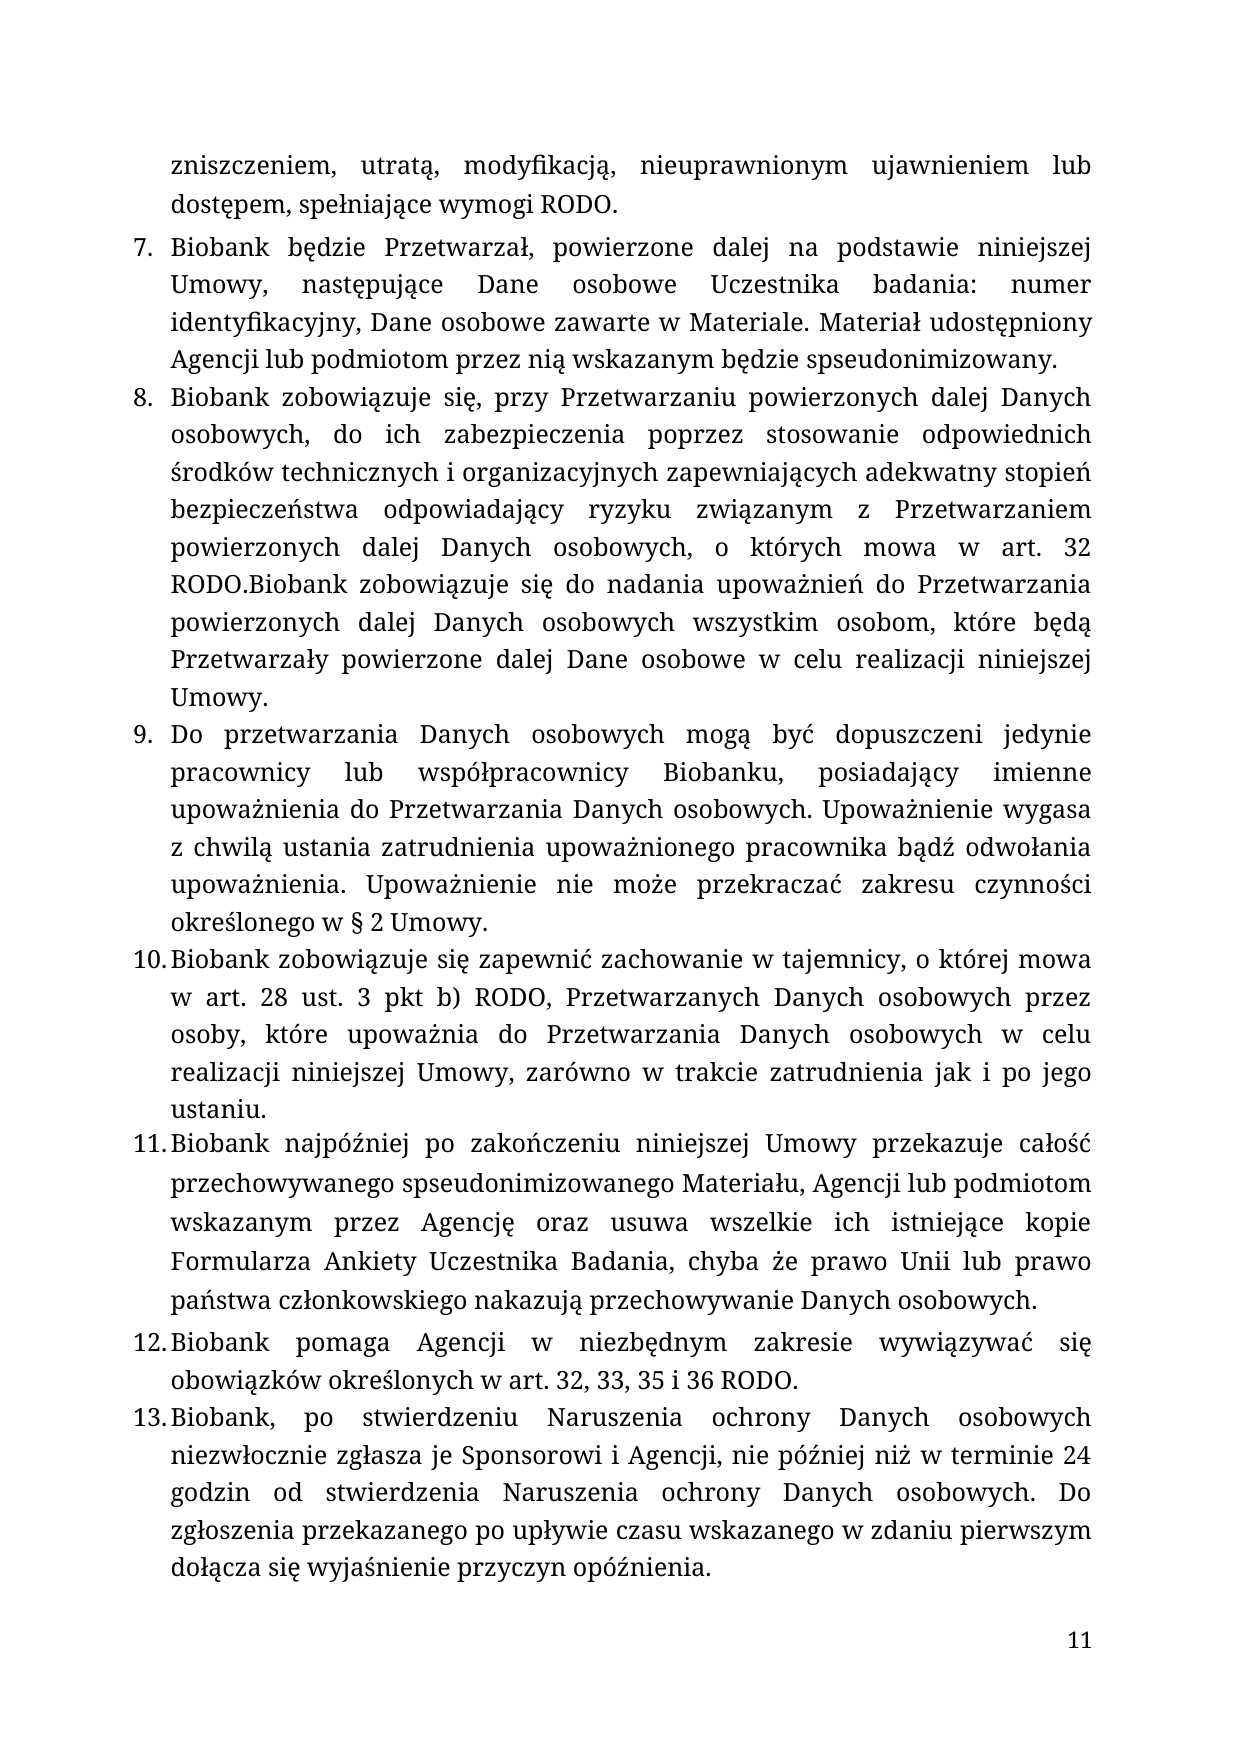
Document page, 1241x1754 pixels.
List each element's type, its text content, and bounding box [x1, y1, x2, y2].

list Do przetwarzania Danych osobowych mogą być dopuszczeni jedynie pracownicy lub współpracownicy Biobanku, posiadający imienne upoważnienia do Przetwarzania Danych osobowych. Upoważnienie wygasa z chwilą ustania zatrudnienia upoważnionego pracownika bądź odwołania upoważnienia. Upoważnienie nie może przekraczać zakresu czynności określonego w § 2 Umowy. [133, 713, 1092, 938]
list Biobank najpóźniej po zakończeniu niniejszej Umowy przekazuje całość przechowywanego spseudonimizowanego Materiału, Agencji lub podmiotom wskazanym przez Agencję oraz usuwa wszelkie ich istniejące kopie Formularza Ankiety Uczestnika Badania, chyba że prawo Unii lub prawo państwa członkowskiego nakazują przechowywanie Danych osobowych. [133, 1126, 1092, 1317]
list Biobank będzie Przetwarzał, powierzone dalej na podstawie niniejszej Umowy, następujące Dane osobowe Uczestnika badania: numer identyfikacyjny, Dane osobowe zawarte w Materiale. Materiał udostępniony Agencji lub podmiotom przez nią wskazanym będzie spseudonimizowany. [133, 226, 1092, 376]
list Biobank zobowiązuje się zapewnić zachowanie w tajemnicy, o której mowa w art. 28 ust. 3 pkt b) RODO, Przetwarzanych Danych osobowych przez osoby, które upoważnia do Przetwarzania Danych osobowych w celu realizacji niniejszej Umowy, zarówno w trakcie zatrudnienia jak i po jego ustaniu. [133, 938, 1092, 1126]
list Biobank zobowiązuje się, przy Przetwarzaniu powierzonych dalej Danych osobowych, do ich zabezpieczenia poprzez stosowanie odpowiednich środków technicznych i organizacyjnych zapewniających adekwatny stopień bezpieczeństwa odpowiadający ryzyku związanym z Przetwarzaniem powierzonych dalej Danych osobowych, o których mowa w art. 32 RODO.Biobank zobowiązuje się do nadania upoważnień do Przetwarzania powierzonych dalej Danych osobowych wszystkim osobom, które będą Przetwarzały powierzone dalej Dane osobowe w celu realizacji niniejszej Umowy. [133, 376, 1092, 713]
list Biobank pomaga Agencji w niezbędnym zakresie wywiązywać się obowiązków określonych w art. 32, 33, 35 i 36 RODO. [133, 1322, 1092, 1397]
list Biobank, po stwierdzeniu Naruszenia ochrony Danych osobowych niezwłocznie zgłasza je Sponsorowi i Agencji, nie później niż w terminie 24 godzin od stwierdzenia Naruszenia ochrony Danych osobowych. Do zgłoszenia przekazanego po upływie czasu wskazanego w zdaniu pierwszym dołącza się wyjaśnienie przyczyn opóźnienia. [133, 1397, 1092, 1584]
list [133, 148, 1092, 221]
